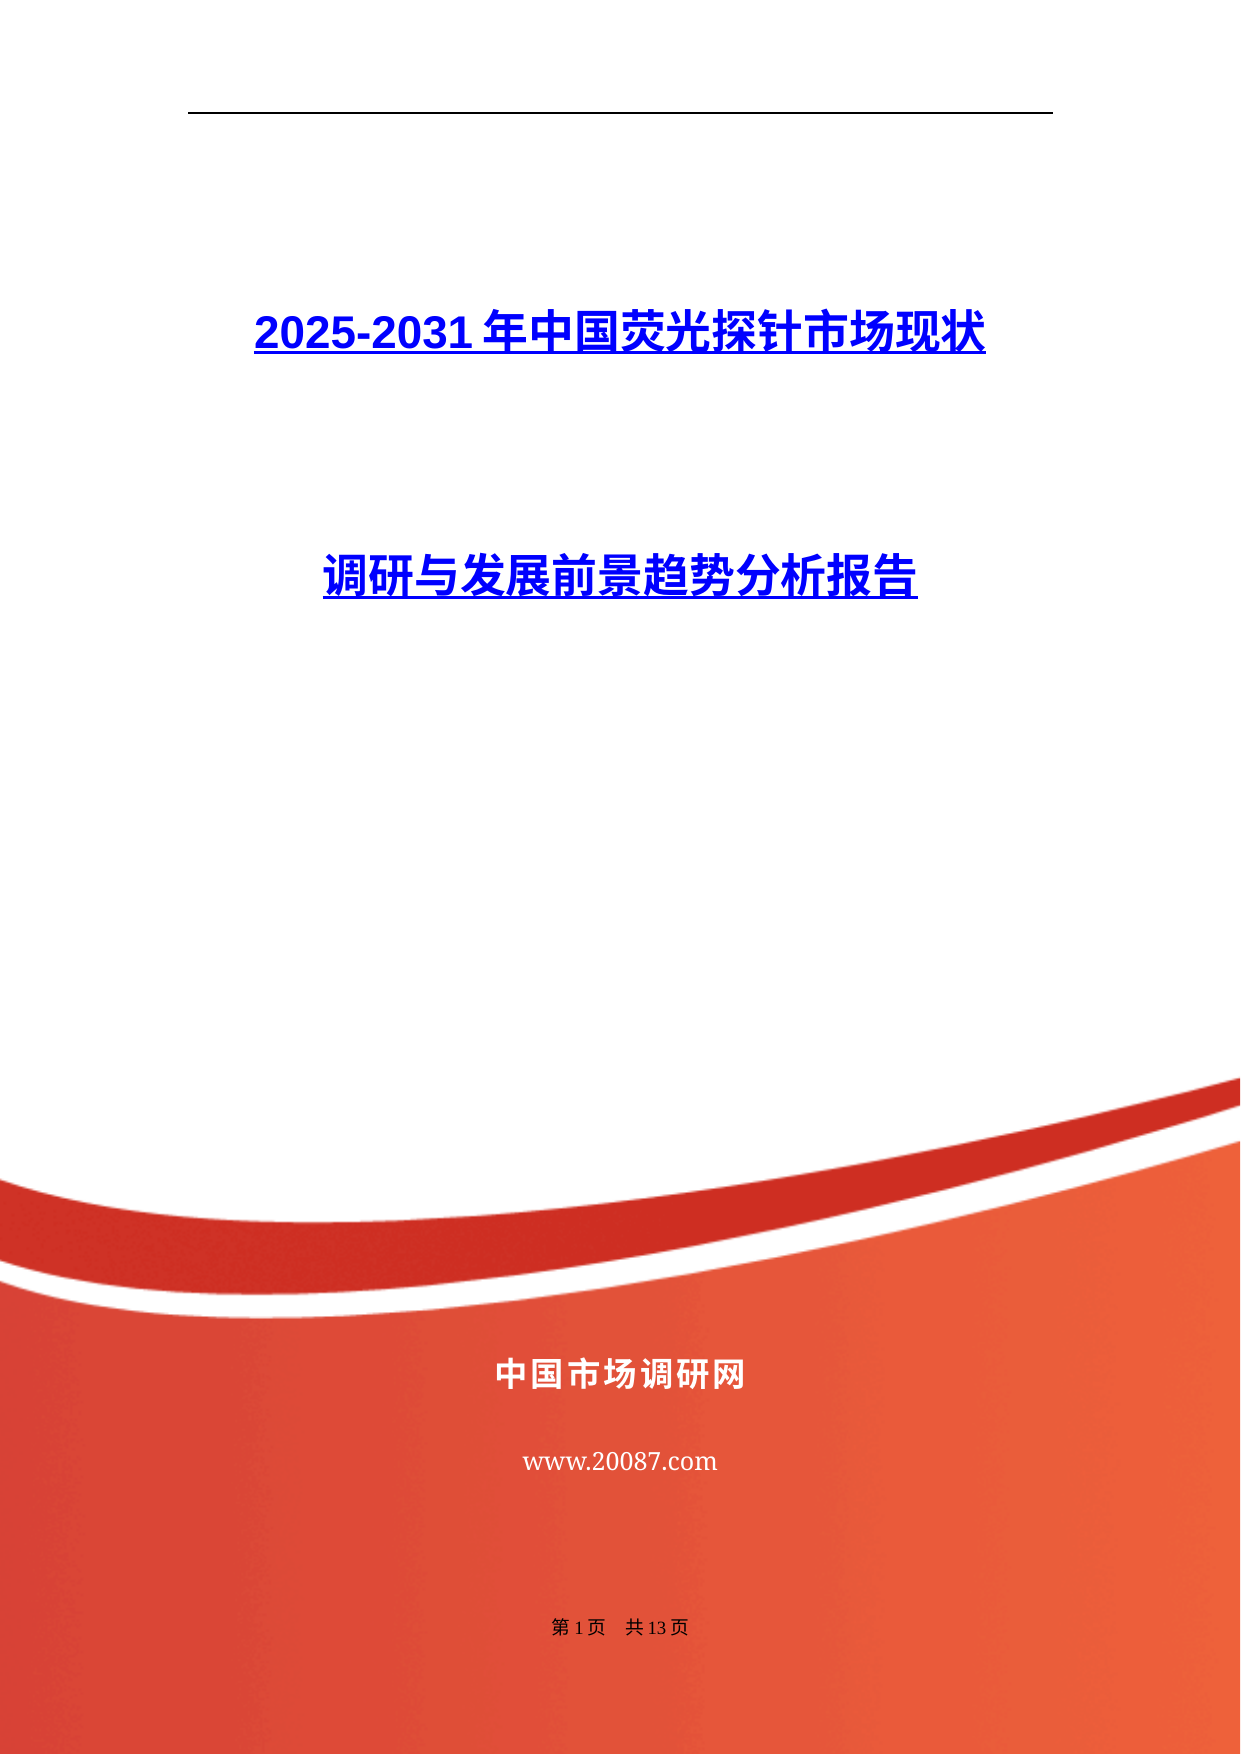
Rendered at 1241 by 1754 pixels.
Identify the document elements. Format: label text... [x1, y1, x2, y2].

table_header 2025-2031年中国荧光探针市场现状调研与发展前景趋势分析报告 [188, 207, 1053, 773]
subtitle 中国市场调研网 [187, 1339, 1053, 1404]
text www.20087.com [187, 1428, 1053, 1493]
picture [0, 1006, 1241, 1754]
